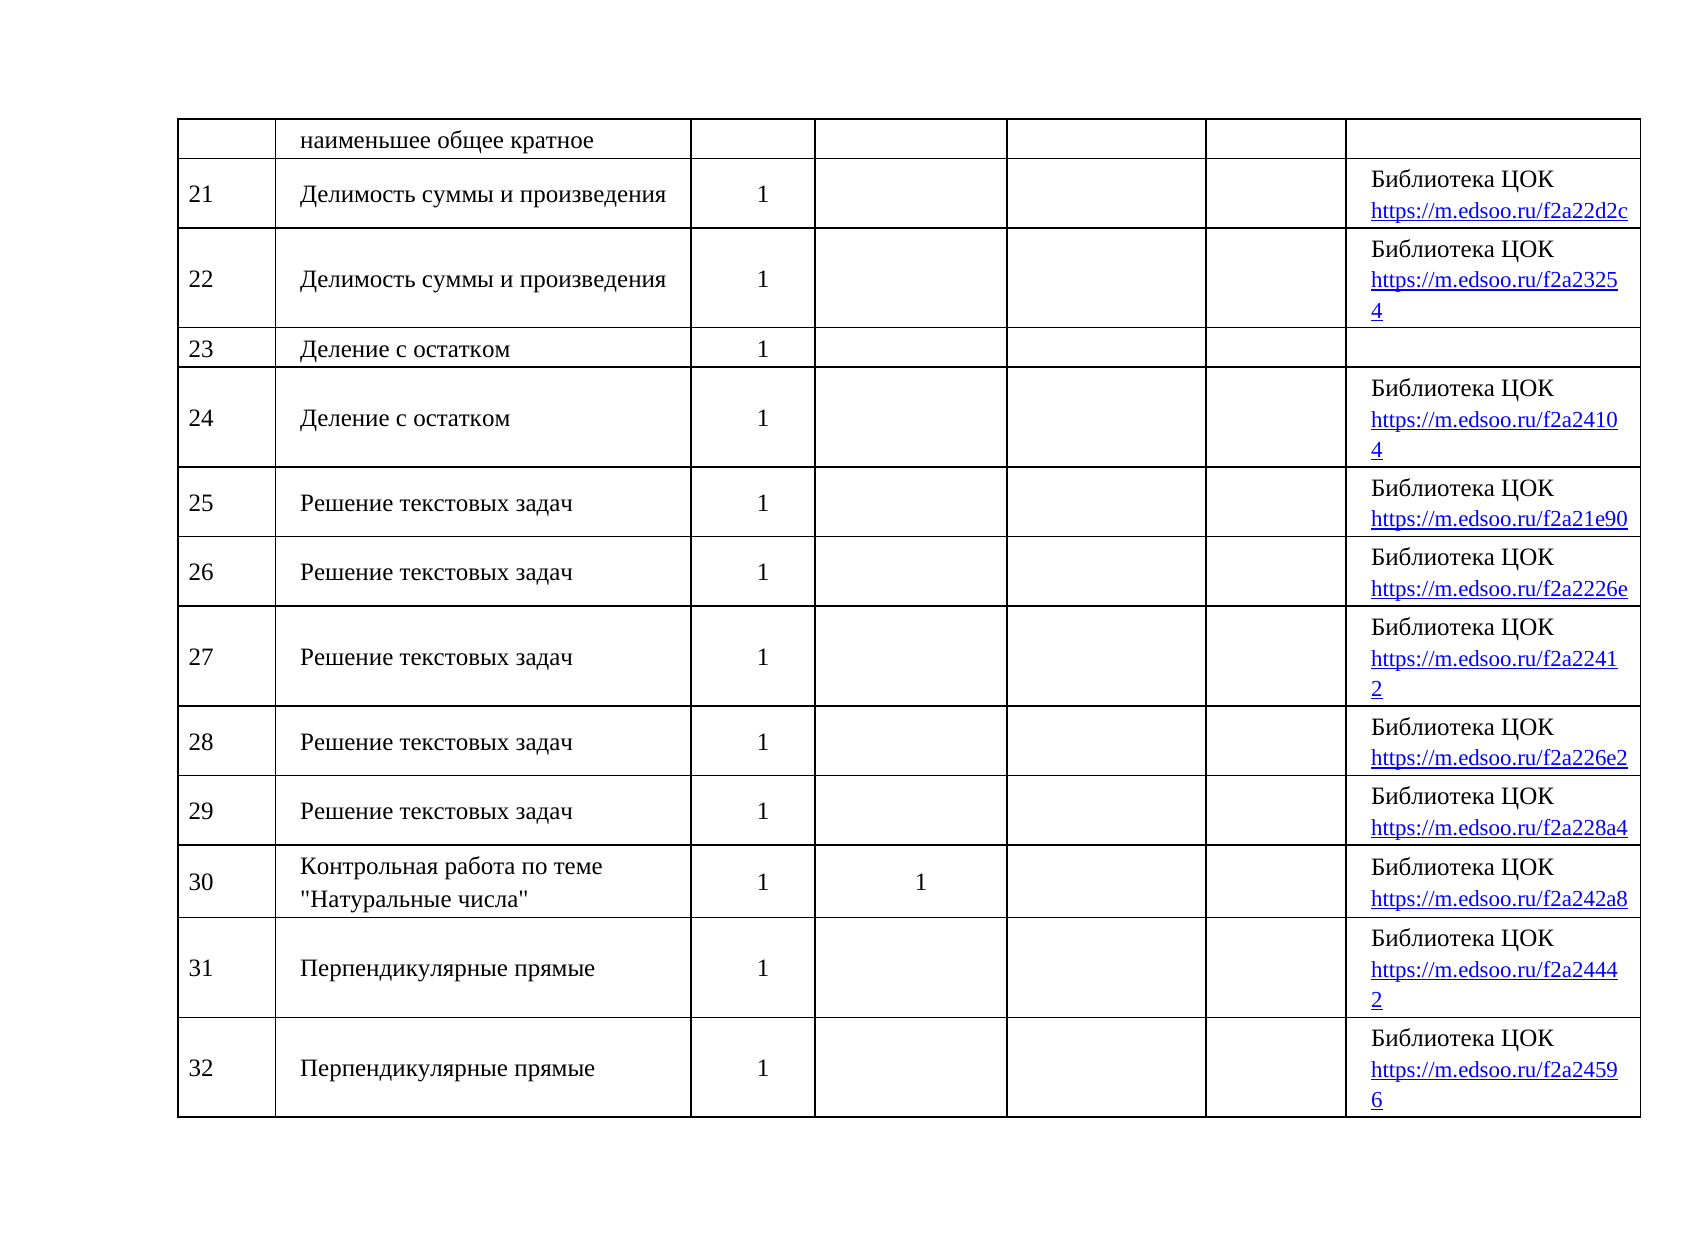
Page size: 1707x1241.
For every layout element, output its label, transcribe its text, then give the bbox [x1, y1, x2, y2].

table_cell 1 [692, 368, 814, 466]
table_cell Библиотека ЦОК https://m.edsoo.ru/f2a228a4 [1347, 776, 1640, 844]
table_cell [1008, 918, 1205, 1016]
table_cell 25 [179, 468, 275, 536]
table_cell [1207, 537, 1345, 605]
table_cell 28 [179, 707, 275, 774]
table_cell 20 [179, 120, 275, 157]
table_cell 21 [179, 159, 275, 227]
table_cell [1008, 1018, 1205, 1116]
table_cell Решение текстовых задач [276, 468, 690, 536]
table_cell 1 [692, 776, 814, 844]
table_cell 26 [179, 537, 275, 605]
table_cell [1008, 537, 1205, 605]
table_cell [1008, 229, 1205, 327]
table_cell 1 [692, 918, 814, 1016]
table_cell [1347, 120, 1640, 157]
table_cell 1 [692, 229, 814, 327]
table_cell Библиотека ЦОК https://m.edsoo.ru/f2a24596 [1347, 1018, 1640, 1116]
table_cell Библиотека ЦОК https://m.edsoo.ru/f2a226e2 [1347, 707, 1640, 774]
table_cell [816, 607, 1006, 705]
table_cell [816, 468, 1006, 536]
table_cell 1 [692, 120, 814, 157]
table_cell Решение текстовых задач [276, 537, 690, 605]
table_cell Решение текстовых задач [276, 707, 690, 774]
table_cell 30 [179, 846, 275, 917]
table_cell [816, 120, 1006, 157]
table_cell [1008, 328, 1205, 366]
table_cell Контрольная работа по теме "Натуральные числа" [276, 846, 690, 917]
table_cell [1207, 776, 1345, 844]
table_cell 1 [692, 846, 814, 917]
table_cell Перпендикулярные прямые [276, 918, 690, 1016]
table_cell [816, 229, 1006, 327]
table_cell Библиотека ЦОК https://m.edsoo.ru/f2a23254 [1347, 229, 1640, 327]
table_cell [1207, 159, 1345, 227]
table_cell Библиотека ЦОК https://m.edsoo.ru/f2a24442 [1347, 918, 1640, 1016]
table_cell 32 [179, 1018, 275, 1116]
table_cell [816, 918, 1006, 1016]
table_cell Решение текстовых задач [276, 776, 690, 844]
table_cell Перпендикулярные прямые [276, 1018, 690, 1116]
table_cell 1 [816, 846, 1006, 917]
table_cell [1207, 918, 1345, 1016]
table_cell 1 [692, 707, 814, 774]
table_cell 1 [692, 468, 814, 536]
table_cell 1 [692, 607, 814, 705]
table_cell [1008, 707, 1205, 774]
table_cell 27 [179, 607, 275, 705]
table_cell Библиотека ЦОК https://m.edsoo.ru/f2a242a8 [1347, 846, 1640, 917]
table_cell 23 [179, 328, 275, 366]
table_cell Библиотека ЦОК https://m.edsoo.ru/f2a24104 [1347, 368, 1640, 466]
table_cell 24 [179, 368, 275, 466]
table_cell [1207, 1018, 1345, 1116]
table_cell Делимость суммы и произведения [276, 229, 690, 327]
table_cell Деление с остатком [276, 328, 690, 366]
table_cell [1008, 846, 1205, 917]
table_cell Библиотека ЦОК https://m.edsoo.ru/f2a21e90 [1347, 468, 1640, 536]
table_cell 1 [692, 1018, 814, 1116]
table_cell [1347, 328, 1640, 366]
table_cell [1207, 120, 1345, 157]
table_cell [816, 537, 1006, 605]
table_cell [816, 328, 1006, 366]
table_cell [1008, 776, 1205, 844]
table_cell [276, 120, 690, 157]
table_cell Библиотека ЦОК https://m.edsoo.ru/f2a2226e [1347, 537, 1640, 605]
table_cell [816, 159, 1006, 227]
table_cell [1008, 159, 1205, 227]
table_cell [1207, 328, 1345, 366]
table_cell Библиотека ЦОК https://m.edsoo.ru/f2a22d2c [1347, 159, 1640, 227]
table_cell [1207, 607, 1345, 705]
table_cell [1207, 229, 1345, 327]
table_cell 1 [692, 159, 814, 227]
table_cell [1008, 120, 1205, 157]
table_cell Решение текстовых задач [276, 607, 690, 705]
table_cell [816, 776, 1006, 844]
table_cell 22 [179, 229, 275, 327]
table_cell 1 [692, 537, 814, 605]
table_cell [1008, 368, 1205, 466]
table_cell [1207, 846, 1345, 917]
table_cell [1207, 368, 1345, 466]
table_cell 31 [179, 918, 275, 1016]
table_cell [1008, 607, 1205, 705]
table_cell [1207, 707, 1345, 774]
table_cell 29 [179, 776, 275, 844]
table_cell [1207, 468, 1345, 536]
table_cell Делимость суммы и произведения [276, 159, 690, 227]
table_cell 1 [692, 328, 814, 366]
table_cell [1008, 468, 1205, 536]
table_cell Библиотека ЦОК https://m.edsoo.ru/f2a22412 [1347, 607, 1640, 705]
table_cell [816, 707, 1006, 774]
table_cell [816, 1018, 1006, 1116]
table_cell Деление с остатком [276, 368, 690, 466]
table_cell [816, 368, 1006, 466]
